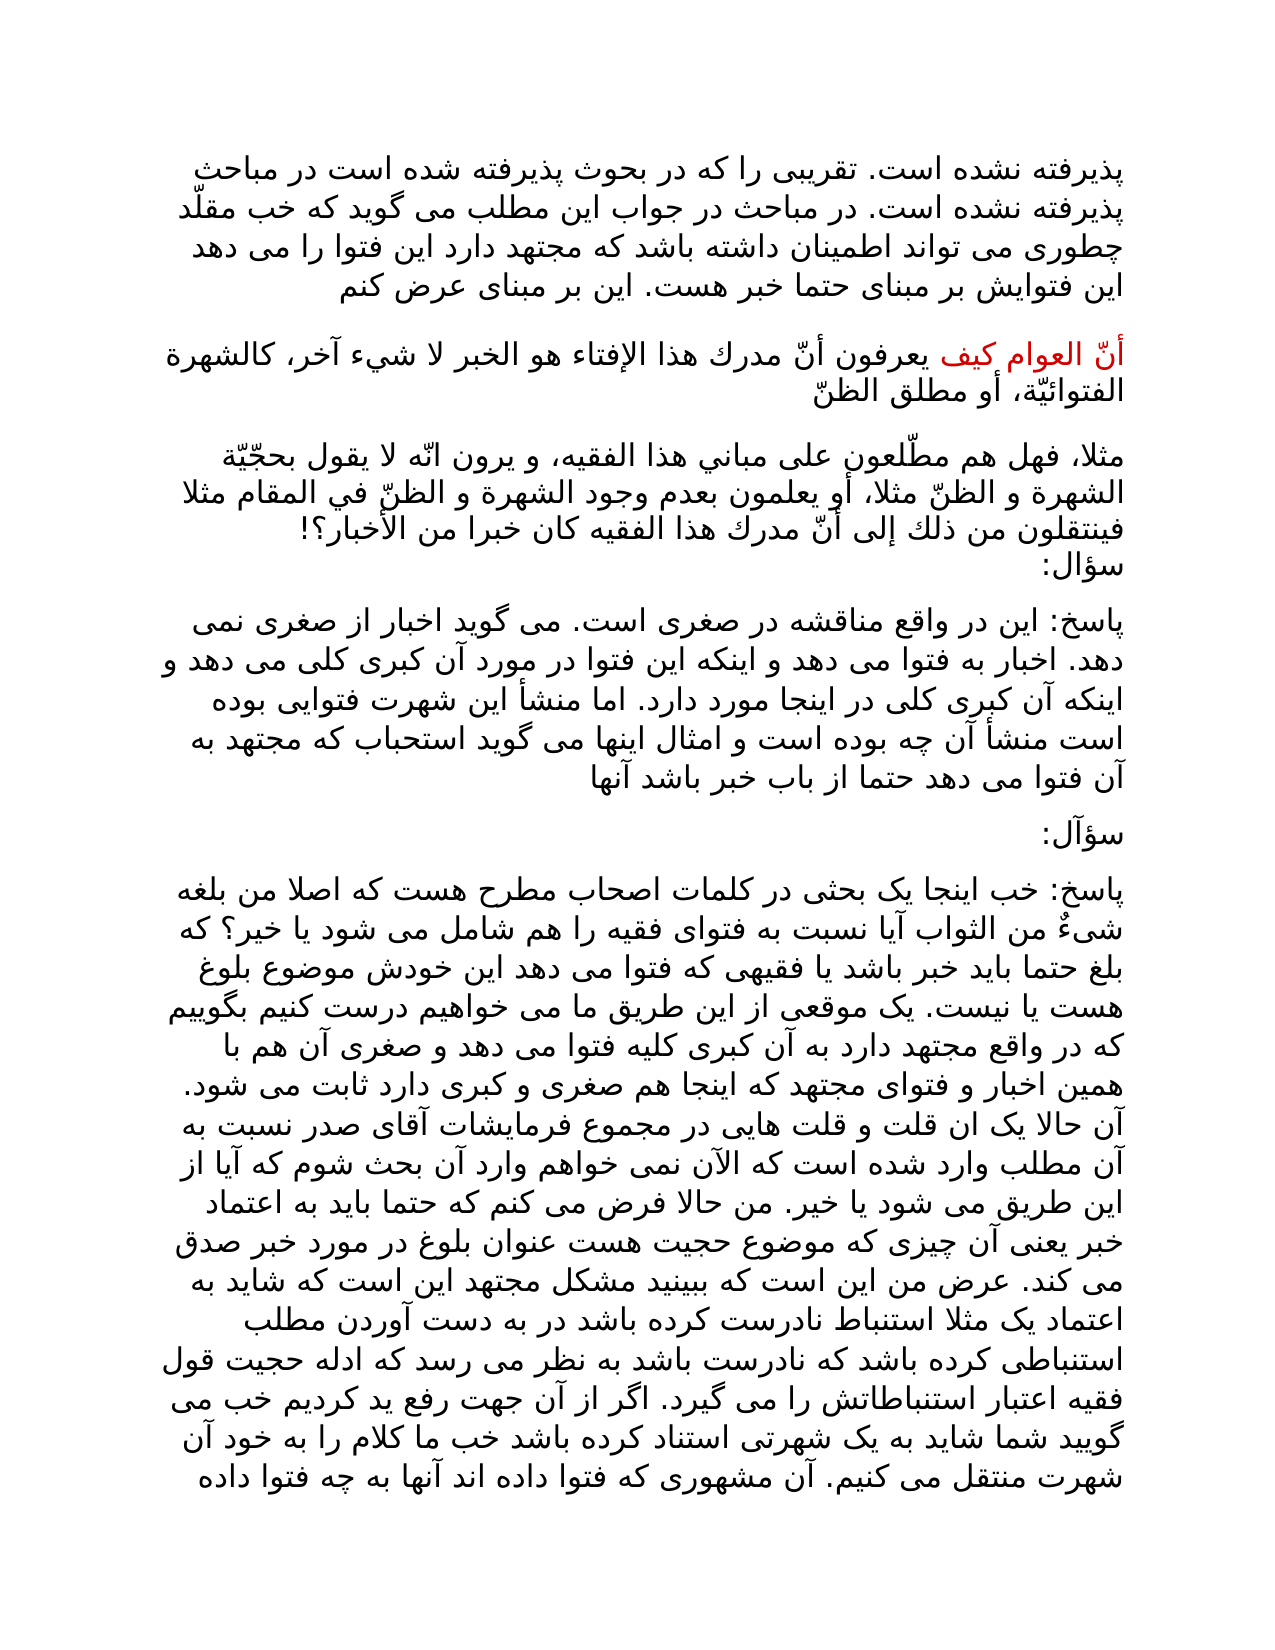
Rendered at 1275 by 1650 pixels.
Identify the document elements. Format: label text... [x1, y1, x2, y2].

text أنّ‏ العوام‏ كيف‏ يعرفون أنّ مدرك هذا الإفتاء هو الخبر لا شي‏ء آخر، كالشهرة الفتوائيّة، أو مطلق الظنّ‏ [150, 336, 1125, 408]
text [150, 150, 1125, 304]
text سؤال: [150, 547, 1125, 583]
text پاسخ: این در واقع مناقشه در صغری است. می گوید اخبار از صغری نمی دهد. اخبار به فتوا می دهد و اینکه این فتوا در مورد آن کبری کلی می دهد و اینکه آن کبری کلی در اینجا مورد دارد. اما منشأ این شهرت فتوایی بوده است منشأ آن چه بوده است و امثال اینها می گوید استحباب که مجتهد به آن فتوا می دهد حتما از باب خبر باشد آنها [150, 603, 1125, 796]
text سؤآل: [150, 815, 1125, 851]
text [150, 871, 1125, 1495]
text مثلا، فهل هم مطّلعون على مباني هذا الفقيه، و يرون انّه لا يقول بحجّيّة الشهرة و الظنّ مثلا، أو يعلمون بعدم وجود الشهرة و الظنّ في المقام مثلا فينتقلون من ذلك إلى أنّ مدرك هذا الفقيه كان خبرا من الأخبار؟! [150, 438, 1125, 547]
